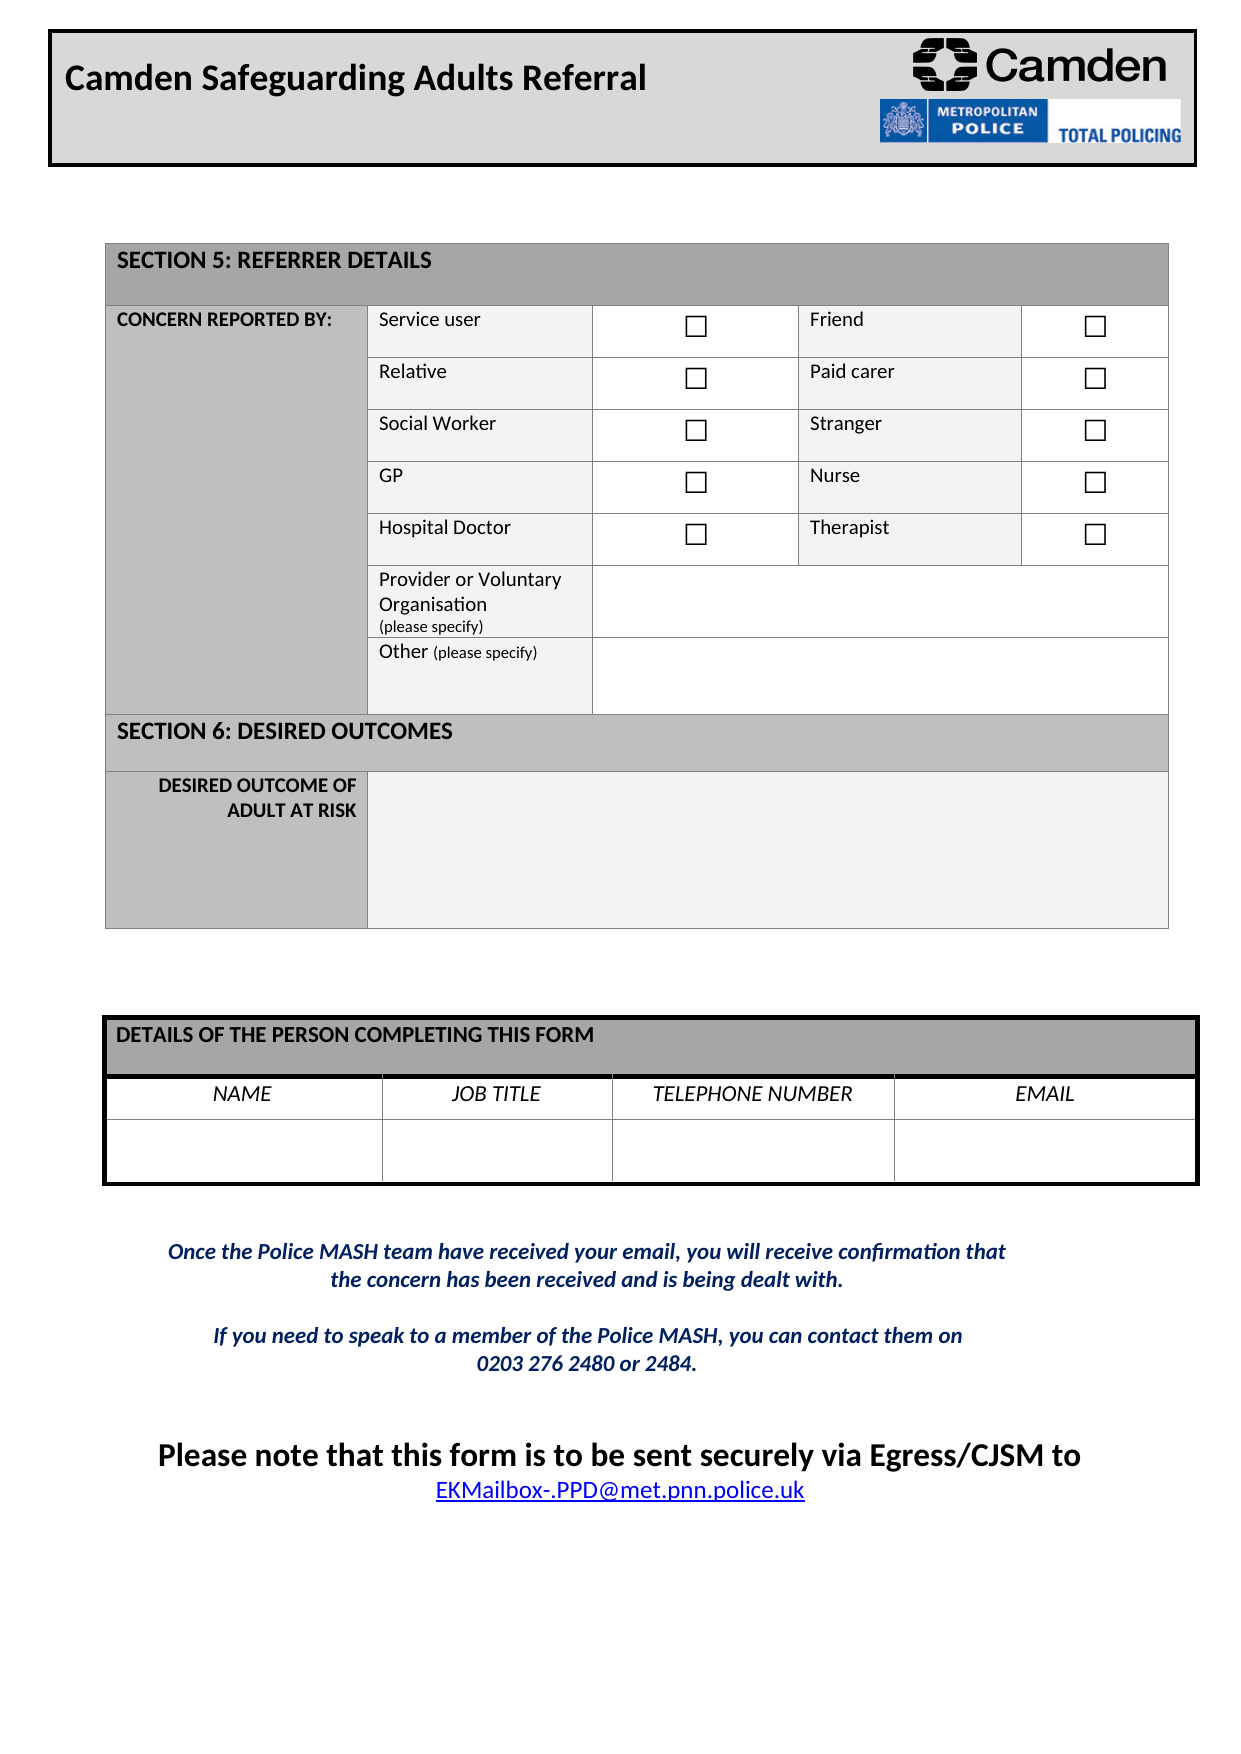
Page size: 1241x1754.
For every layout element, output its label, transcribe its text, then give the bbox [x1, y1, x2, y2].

table_cell [593, 462, 798, 513]
picture [910, 38, 1167, 91]
table_cell [1022, 410, 1168, 461]
table_cell Section 6: desired outcomes [106, 715, 1168, 771]
table_cell [383, 1120, 612, 1181]
table_cell [1022, 462, 1168, 513]
table_header Section 5: REFERRER DETAILS [106, 244, 1168, 305]
table_cell [593, 638, 1168, 714]
table_cell Paid carer [799, 358, 1021, 409]
table_cell DESIRED OUTCOME OF ADULT AT RISK [106, 772, 367, 928]
text If you need to speak to a member of the Police MASH, you can contact them on [150, 1321, 1026, 1349]
table_cell Provider or Voluntary Organisation (please specify) [368, 566, 592, 637]
table_cell Friend [799, 306, 1021, 357]
text EKMailbox-.PPD@met.pnn.police.uk [150, 1474, 1090, 1505]
table_cell [613, 1120, 894, 1181]
table_cell Social Worker [368, 410, 592, 461]
text 0203 276 2480 or 2484. [150, 1349, 1026, 1377]
table_cell Name [107, 1079, 382, 1119]
text Please note that this form is to be sent securely via Egress/CJSM to [150, 1434, 1090, 1474]
table_cell Job title [383, 1079, 612, 1119]
table_header Details of the person completing this form [107, 1020, 1195, 1074]
table_cell [1022, 514, 1168, 565]
table_cell Hospital Doctor [368, 514, 592, 565]
table_cell Nurse [799, 462, 1021, 513]
table_cell Service user [368, 306, 592, 357]
table_cell Other (please specify) [368, 638, 592, 714]
table_cell GP [368, 462, 592, 513]
table_cell CONCERN REPORTED BY: [106, 306, 367, 714]
table_cell [593, 410, 798, 461]
table_cell Therapist [799, 514, 1021, 565]
table_cell Relative [368, 358, 592, 409]
table_cell Stranger [799, 410, 1021, 461]
table_cell EMAIL [895, 1079, 1195, 1119]
table_cell [895, 1120, 1195, 1181]
picture [879, 99, 1181, 143]
table_cell [107, 1120, 382, 1181]
table_cell [593, 514, 798, 565]
table_cell TELEPHONE NUMBER [613, 1079, 894, 1119]
table_cell [368, 772, 1168, 928]
text Once the Police MASH team have received your email, you will receive confirmation that the concern has been received and is being dealt with. [150, 1237, 1026, 1293]
table_cell [593, 566, 1168, 637]
